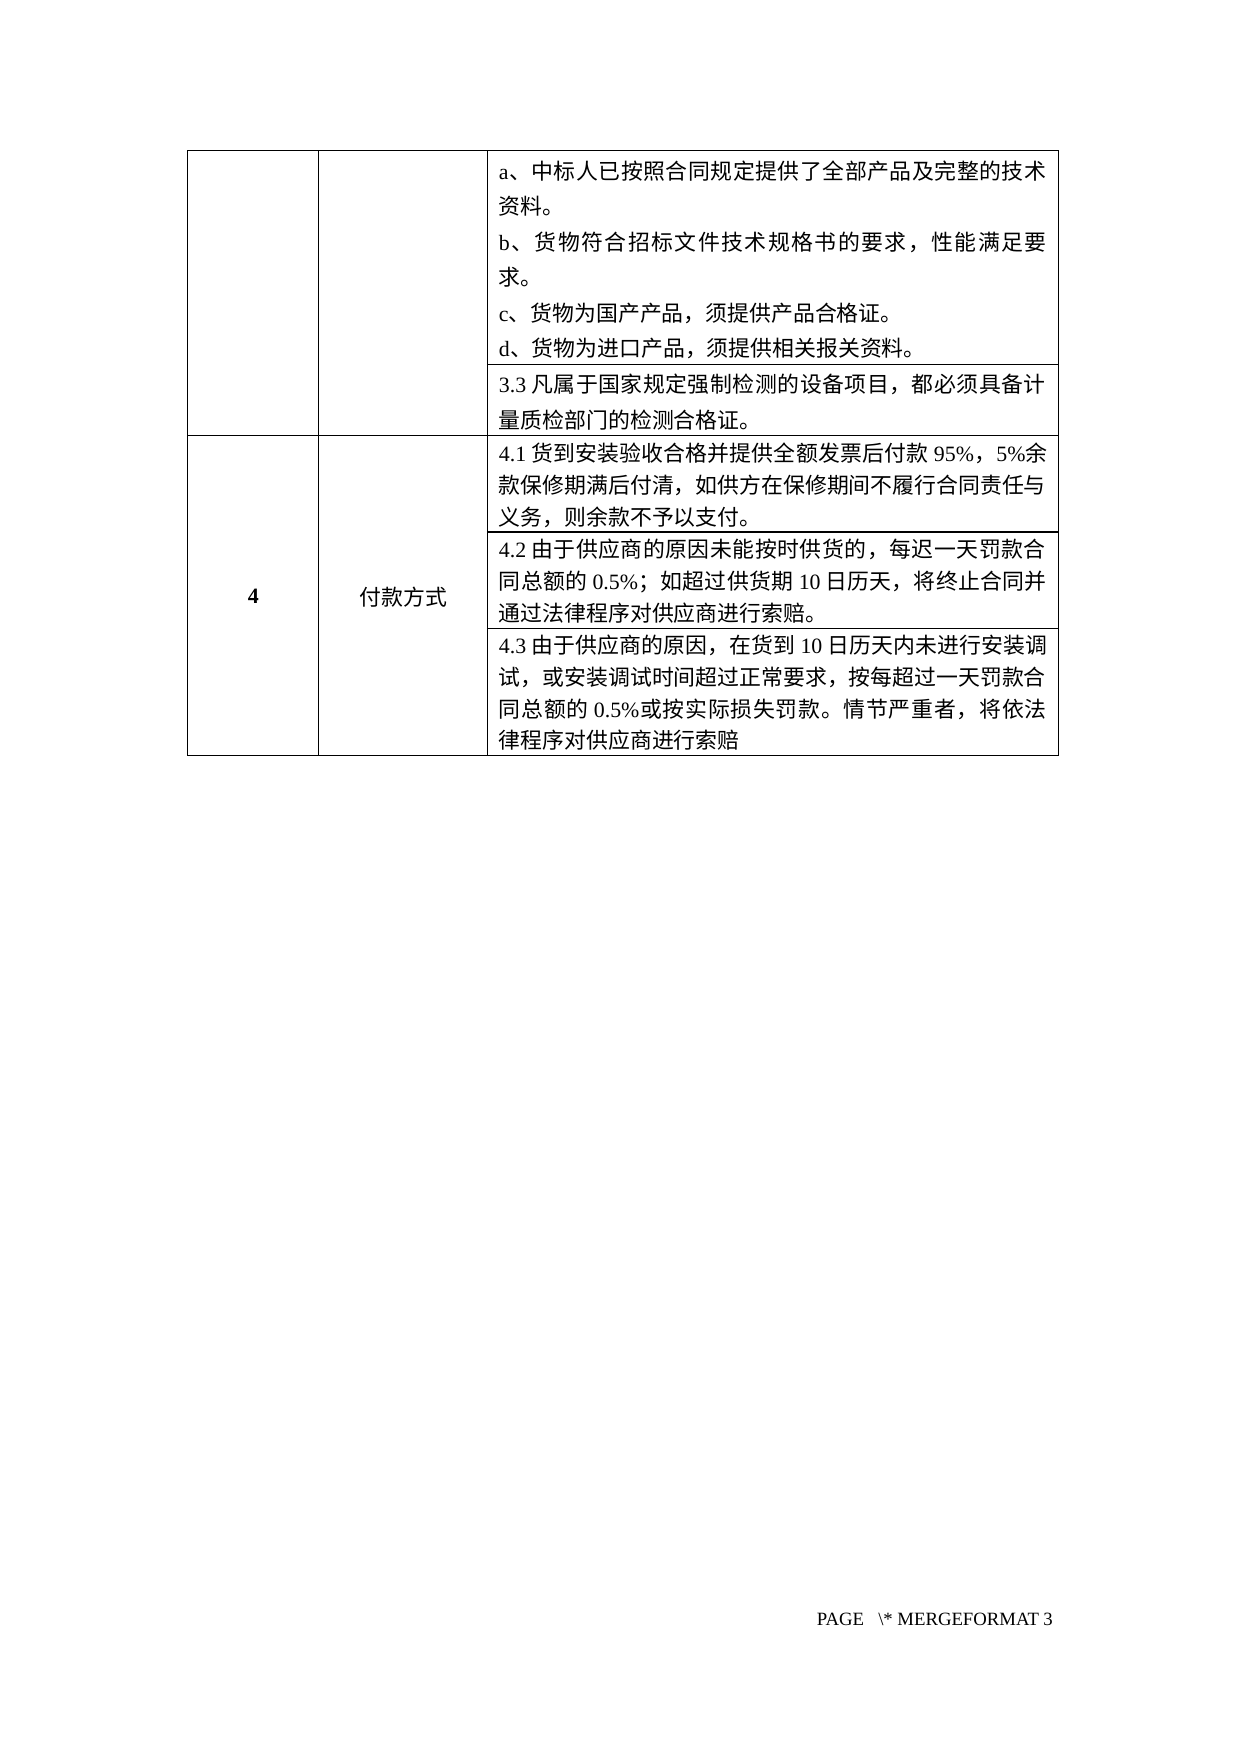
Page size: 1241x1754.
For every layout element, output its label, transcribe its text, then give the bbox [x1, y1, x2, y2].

table_cell 4 [188, 436, 318, 755]
table_cell 4.3由于供应商的原因，在货到10日历天内未进行安装调试，或安装调试时间超过正常要求，按每超过一天罚款合同总额的0.5%或按实际损失罚款。情节严重者，将依法律程序对供应商进行索赔 [488, 629, 1058, 755]
table_cell 3.3凡属于国家规定强制检测的设备项目，都必须具备计量质检部门的检测合格证。 [488, 365, 1058, 435]
table_cell 付款方式 [319, 436, 487, 755]
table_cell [488, 151, 1058, 363]
table_cell 4.1货到安装验收合格并提供全额发票后付款95%，5%余款保修期满后付清，如供方在保修期间不履行合同责任与义务，则余款不予以支付。 [488, 436, 1058, 531]
table_cell 4.2由于供应商的原因未能按时供货的，每迟一天罚款合同总额的0.5%；如超过供货期10日历天，将终止合同并通过法律程序对供应商进行索赔。 [488, 533, 1058, 627]
